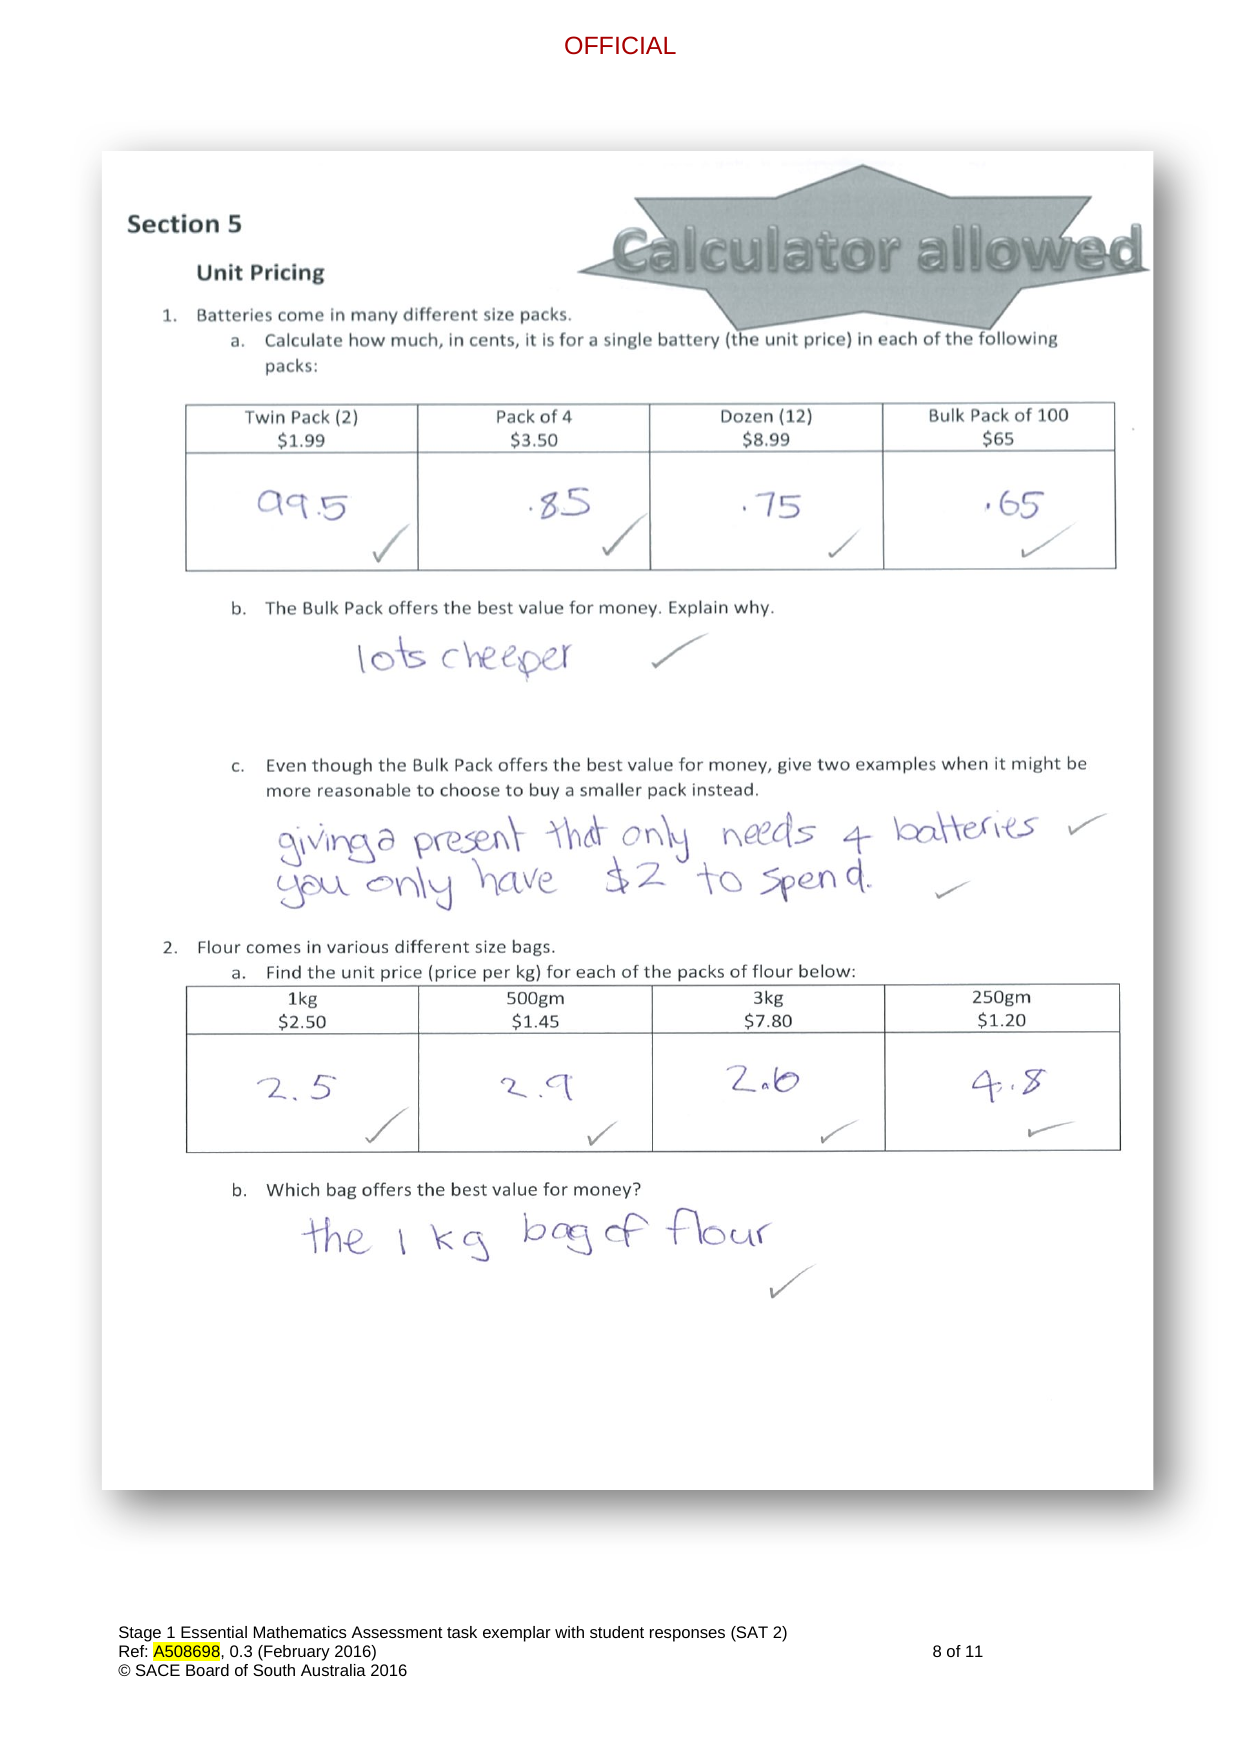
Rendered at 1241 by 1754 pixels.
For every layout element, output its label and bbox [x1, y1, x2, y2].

picture [101, 151, 1154, 1490]
